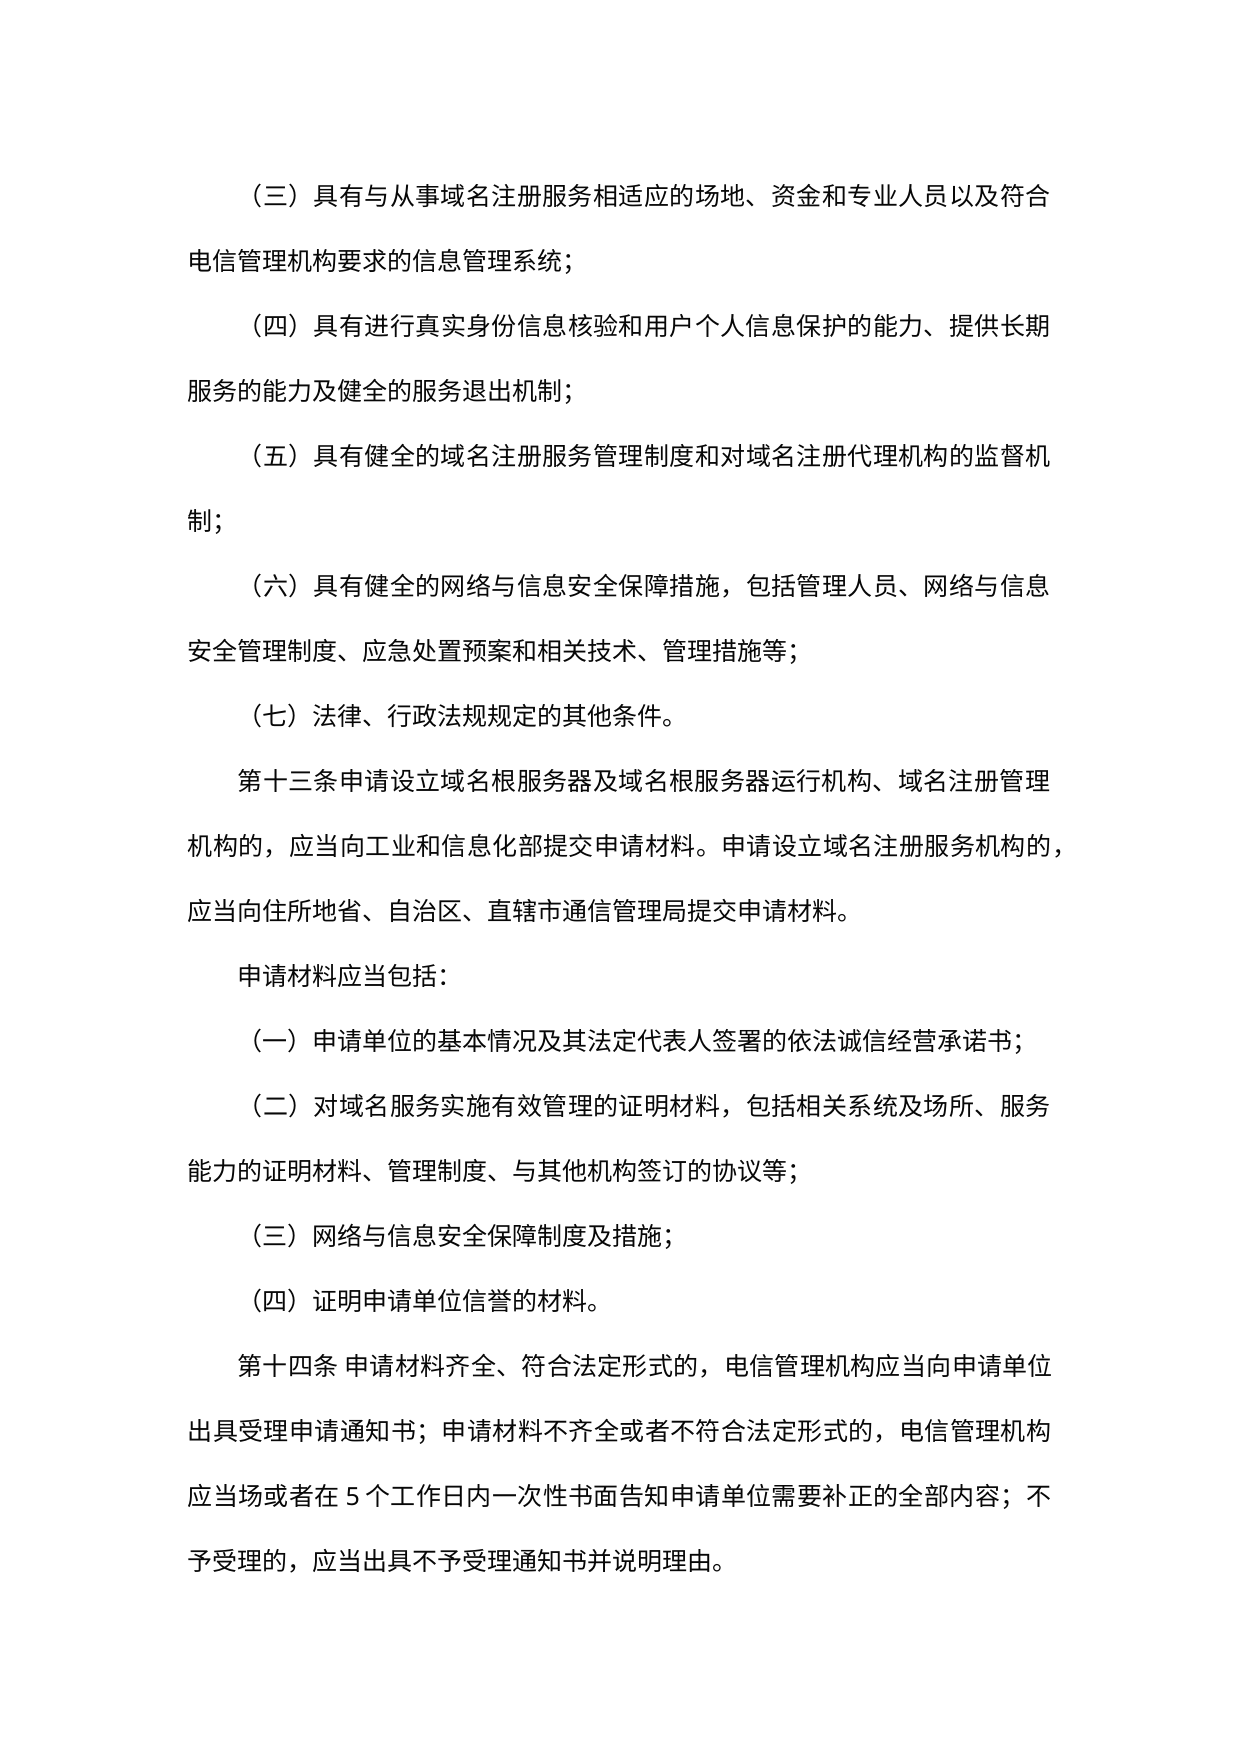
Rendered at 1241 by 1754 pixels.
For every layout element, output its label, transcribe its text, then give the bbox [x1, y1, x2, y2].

text （七）法律、行政法规规定的其他条件。 [187, 682, 1053, 747]
text （一）申请单位的基本情况及其法定代表人签署的依法诚信经营承诺书； [187, 1007, 1053, 1072]
text （三）网络与信息安全保障制度及措施； [187, 1202, 1053, 1267]
text （四）证明申请单位信誉的材料。 [187, 1267, 1053, 1332]
text 第十四条 申请材料齐全、符合法定形式的，电信管理机构应当向申请单位出具受理申请通知书；申请材料不齐全或者不符合法定形式的，电信管理机构应当场或者在5个工作日内一次性书面告知申请单位需要补正的全部内容；不予受理的，应当出具不予受理通知书并说明理由。 [187, 1332, 1053, 1592]
text （四）具有进行真实身份信息核验和用户个人信息保护的能力、提供长期服务的能力及健全的服务退出机制； [187, 292, 1053, 422]
text 第十三条申请设立域名根服务器及域名根服务器运行机构、域名注册管理机构的，应当向工业和信息化部提交申请材料。申请设立域名注册服务机构的，应当向住所地省、自治区、直辖市通信管理局提交申请材料。 [187, 747, 1053, 942]
text （二）对域名服务实施有效管理的证明材料，包括相关系统及场所、服务能力的证明材料、管理制度、与其他机构签订的协议等； [187, 1072, 1053, 1202]
text （六）具有健全的网络与信息安全保障措施，包括管理人员、网络与信息安全管理制度、应急处置预案和相关技术、管理措施等； [187, 552, 1053, 682]
text （五）具有健全的域名注册服务管理制度和对域名注册代理机构的监督机制； [187, 422, 1053, 552]
text 申请材料应当包括： [187, 942, 1053, 1007]
text （三）具有与从事域名注册服务相适应的场地、资金和专业人员以及符合电信管理机构要求的信息管理系统； [187, 162, 1053, 292]
